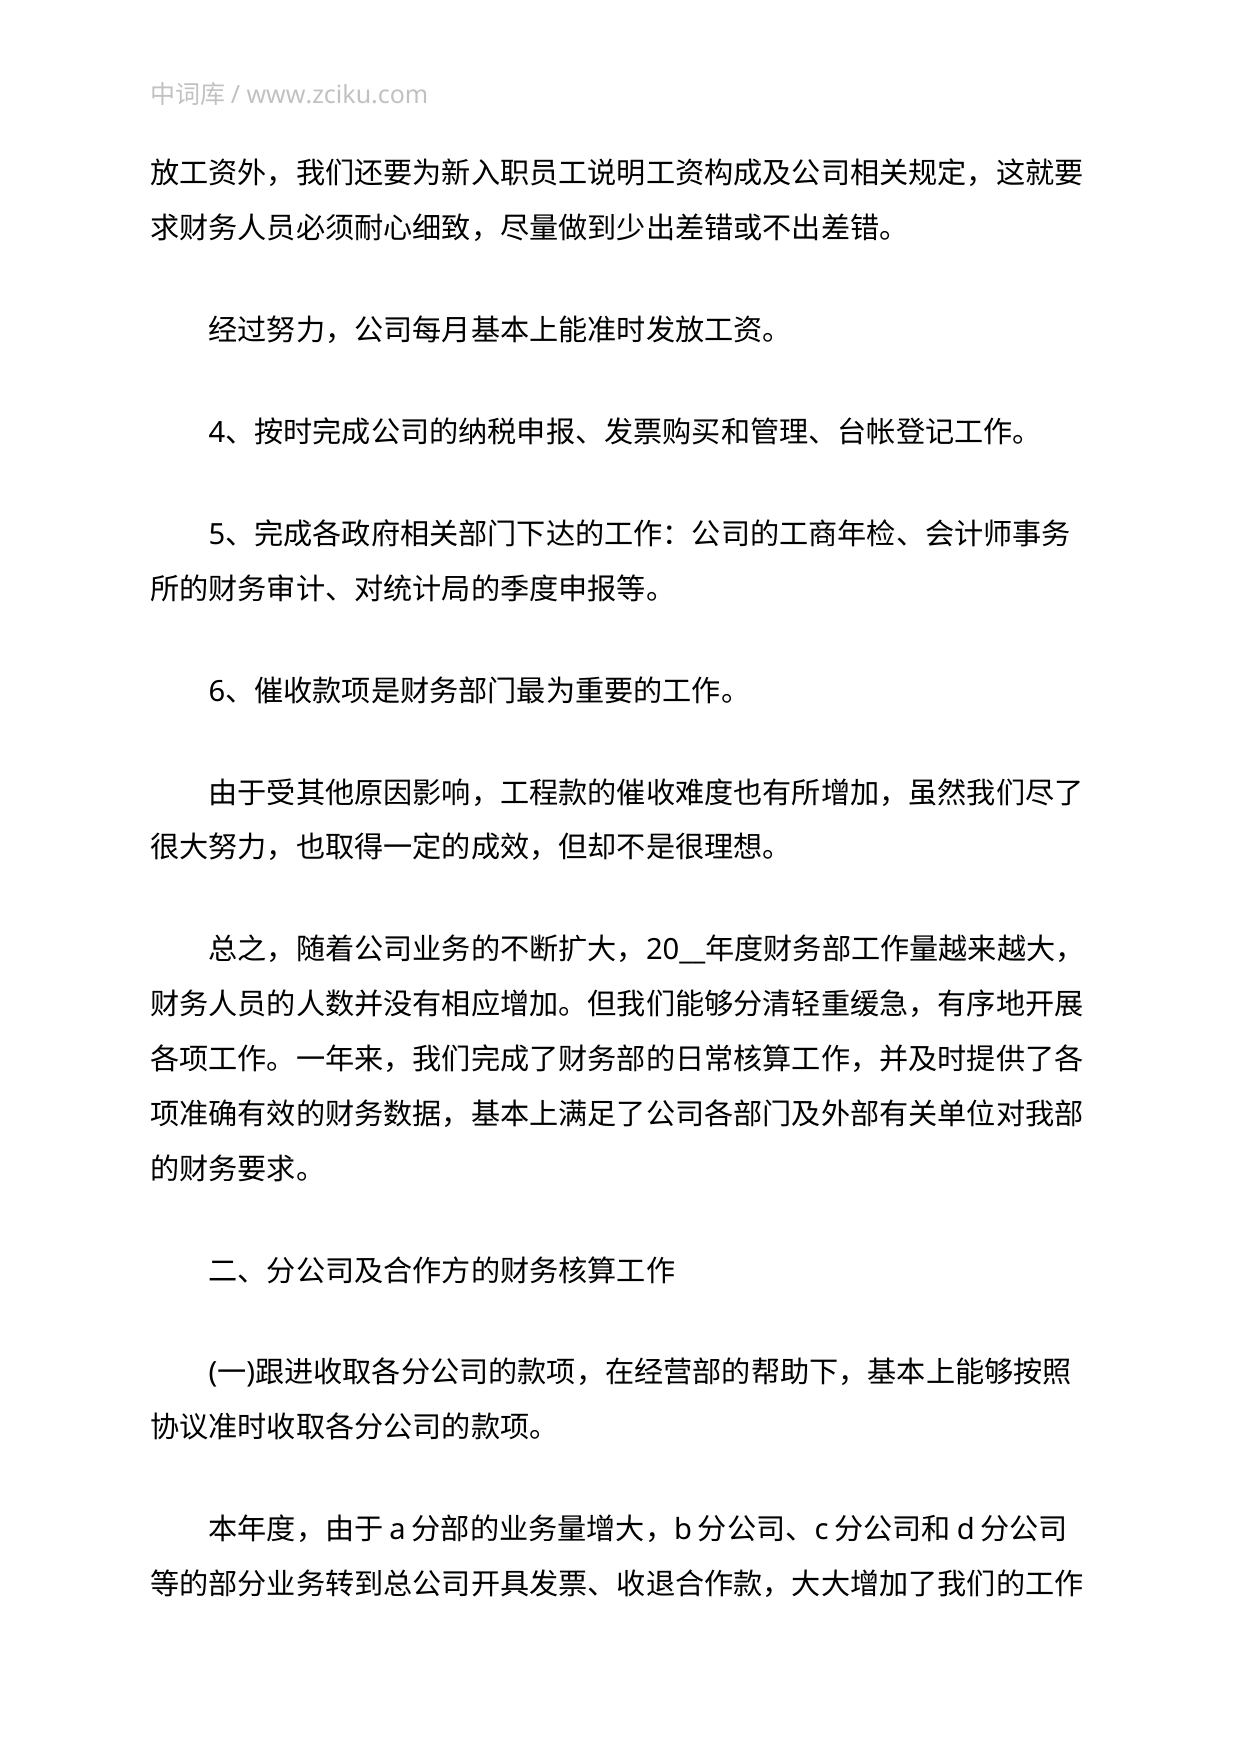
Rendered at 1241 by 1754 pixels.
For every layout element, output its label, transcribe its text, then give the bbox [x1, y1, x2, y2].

text 6、催收款项是财务部门最为重要的工作。 [150, 667, 1090, 709]
text (一)跟进收取各分公司的款项，在经营部的帮助下，基本上能够按照协议准时收取各分公司的款项。 [150, 1349, 1090, 1446]
text 经过努力，公司每月基本上能准时发放工资。 [150, 307, 1090, 349]
text 由于受其他原因影响，工程款的催收难度也有所增加，虽然我们尽了很大努力，也取得一定的成效，但却不是很理想。 [150, 769, 1090, 866]
text 总之，随着公司业务的不断扩大，20__年度财务部工作量越来越大，财务人员的人数并没有相应增加。但我们能够分清轻重缓急，有序地开展各项工作。一年来，我们完成了财务部的日常核算工作，并及时提供了各项准确有效的财务数据，基本上满足了公司各部门及外部有关单位对我部的财务要求。 [150, 926, 1090, 1188]
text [150, 150, 1090, 247]
text 5、完成各政府相关部门下达的工作：公司的工商年检、会计师事务所的财务审计、对统计局的季度申报等。 [150, 510, 1090, 608]
text 二、分公司及合作方的财务核算工作 [150, 1247, 1090, 1289]
text 4、按时完成公司的纳税申报、发票购买和管理、台帐登记工作。 [150, 408, 1090, 451]
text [150, 1506, 1090, 1603]
